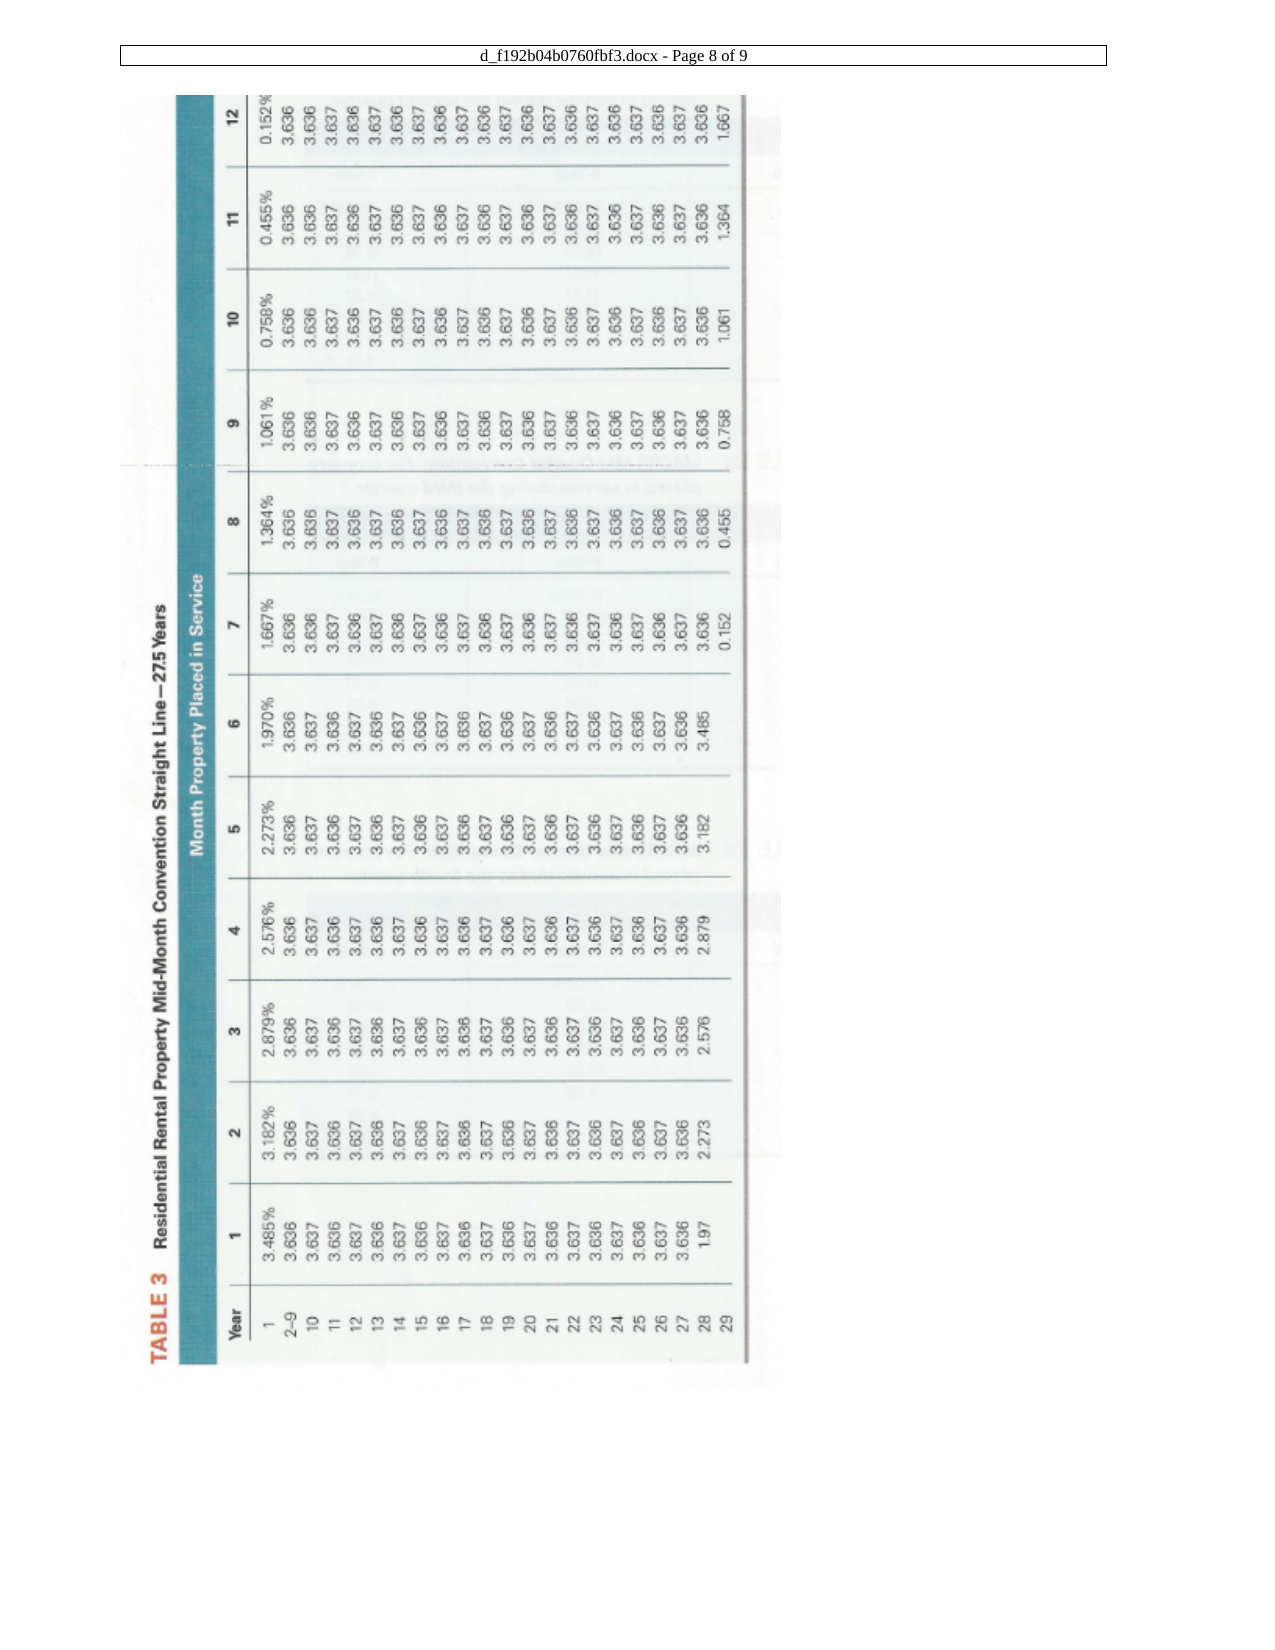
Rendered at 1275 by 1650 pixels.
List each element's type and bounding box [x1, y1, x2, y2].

picture [120, 95, 781, 1388]
